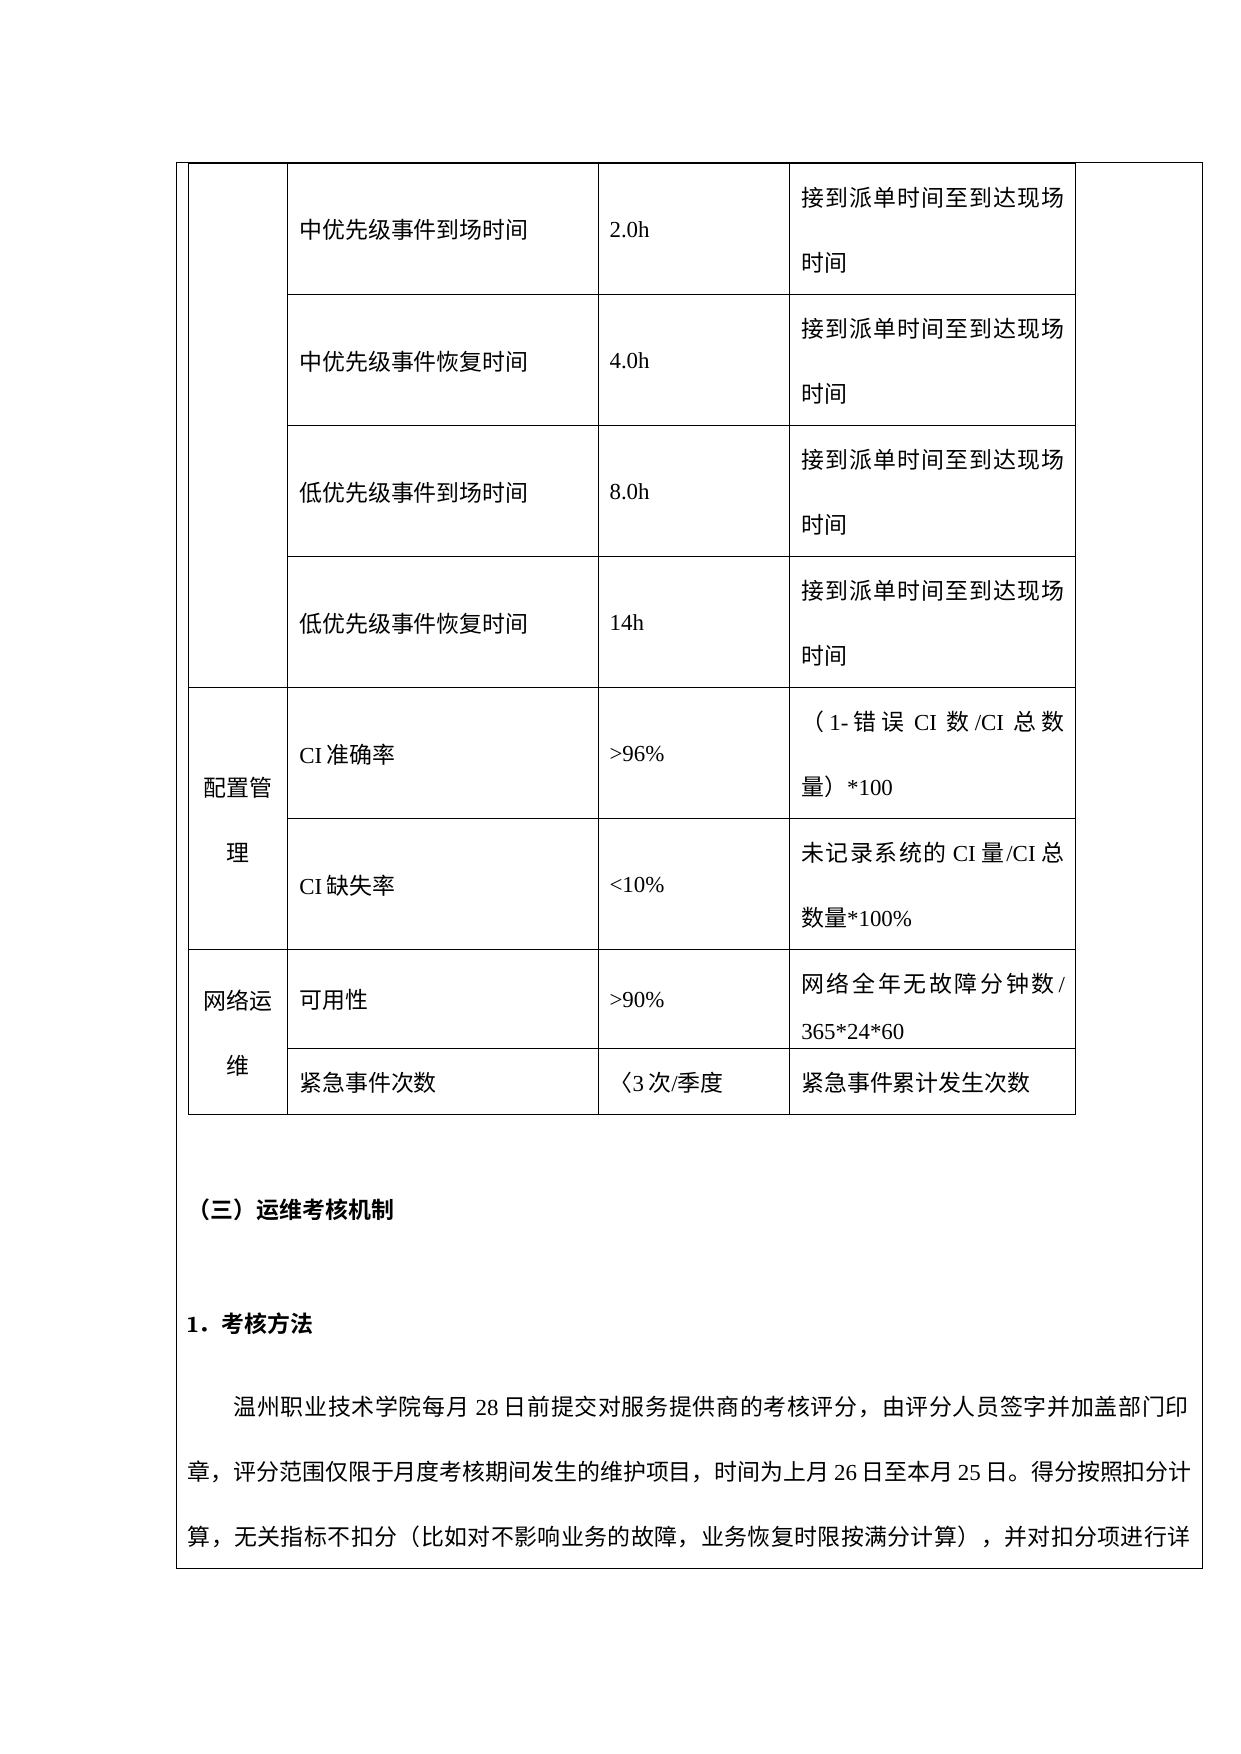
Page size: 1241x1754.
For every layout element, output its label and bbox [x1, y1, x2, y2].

table_header [177, 163, 1202, 1568]
